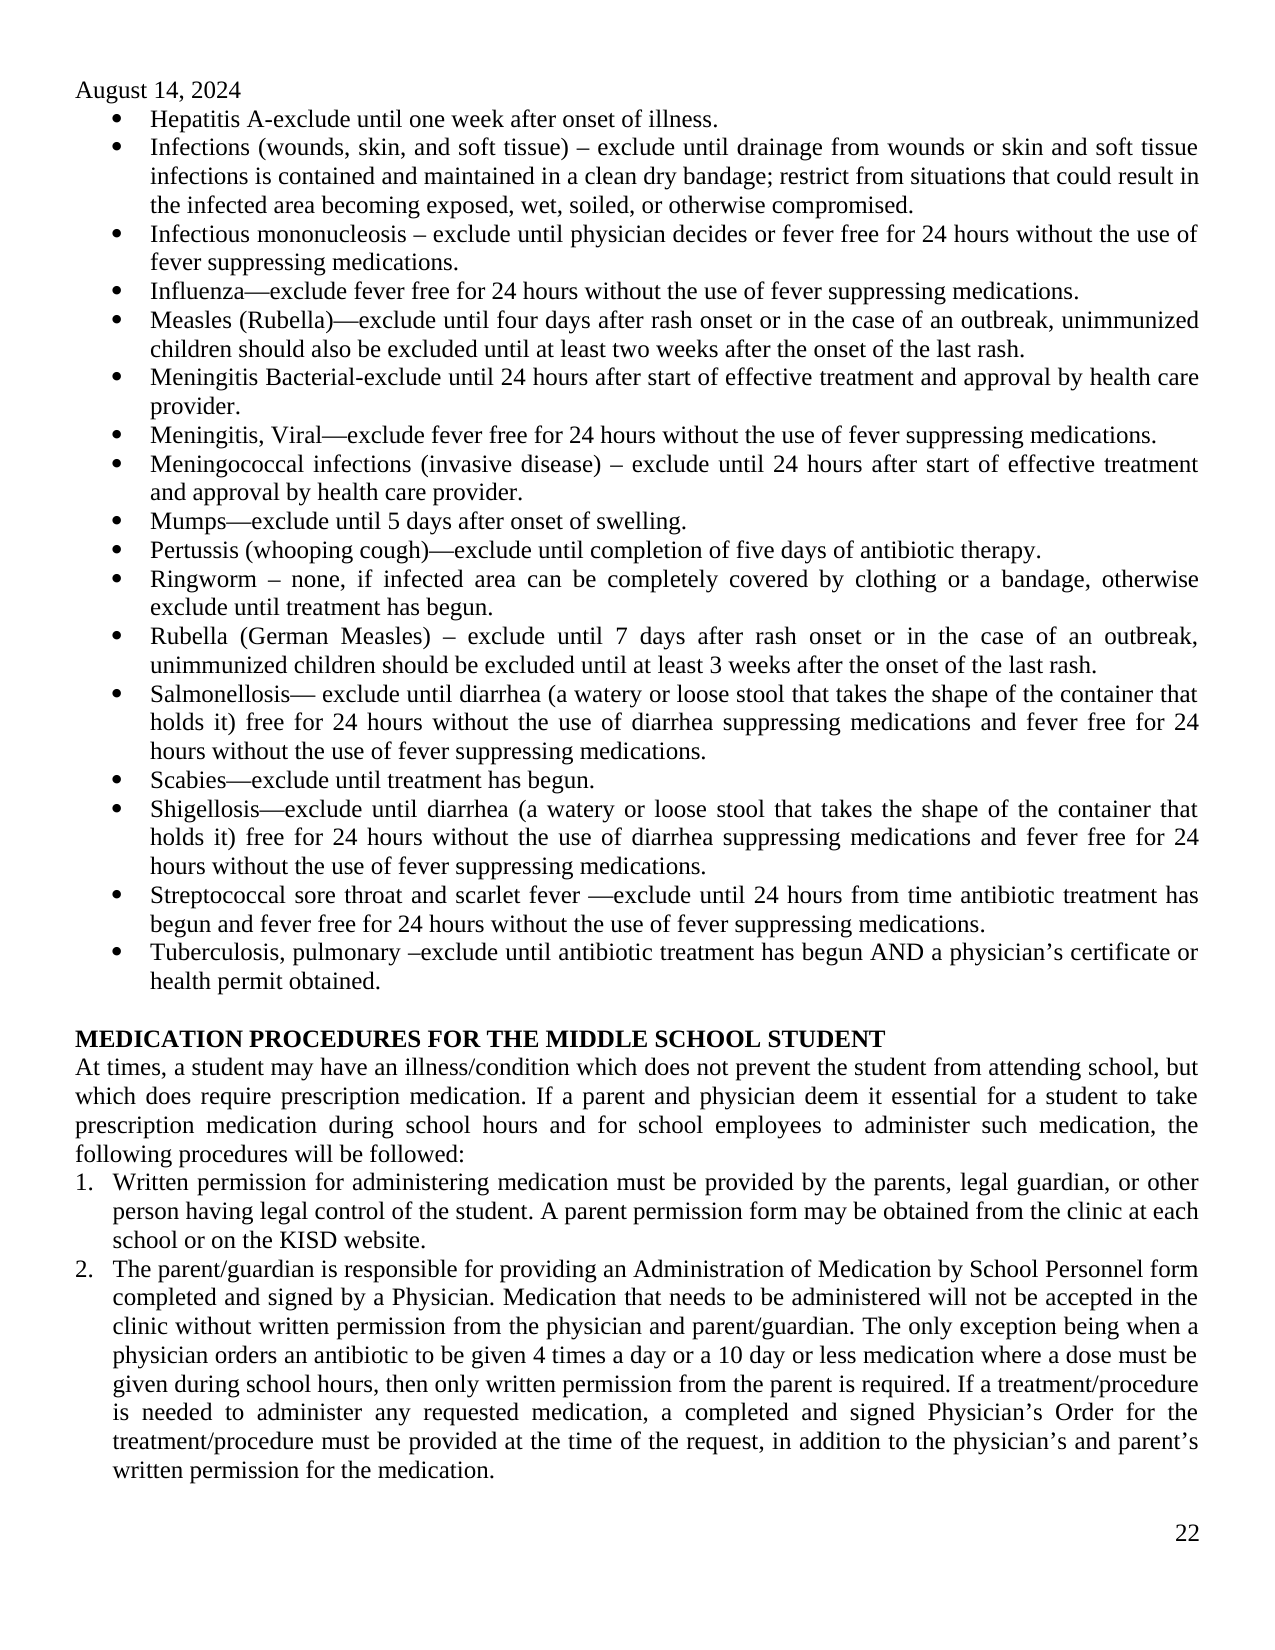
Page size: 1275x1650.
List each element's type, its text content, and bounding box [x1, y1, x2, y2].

list Written permission for administering medication must be provided by the parents, legal guardian, or other person having legal control of the student. A parent permission form may be obtained from the clinic at each school or on the KISD website. [75, 1167, 1200, 1254]
list Meningococcal infections (invasive disease) – exclude until 24 hours after start of effective treatment and approval by health care provider. [112, 449, 1200, 506]
text MEDICATION PROCEDURES FOR THE MIDDLE SCHOOL STUDENT [75, 1024, 1200, 1052]
list Salmonellosis— exclude until diarrhea (a watery or loose stool that takes the shape of the container that holds it) free for 24 hours without the use of diarrhea suppressing medications and fever free for 24 hours without the use of fever suppressing medications. [112, 679, 1200, 765]
list The parent/guardian is responsible for providing an Administration of Medication by School Personnel form completed and signed by a Physician. Medication that needs to be administered will not be accepted in the clinic without written permission from the physician and parent/guardian. The only exception being when a physician orders an antibiotic to be given 4 times a day or a 10 day or less medication where a dose must be given during school hours, then only written permission from the parent is required. If a treatment/procedure is needed to administer any requested medication, a completed and signed Physician’s Order for the treatment/procedure must be provided at the time of the request, in addition to the physician’s and parent’s written permission for the medication. [75, 1254, 1200, 1484]
list Scabies—exclude until treatment has begun. [112, 765, 1200, 794]
list Influenza—exclude fever free for 24 hours without the use of fever suppressing medications. [112, 276, 1200, 305]
list Shigellosis—exclude until diarrhea (a watery or loose stool that takes the shape of the container that holds it) free for 24 hours without the use of diarrhea suppressing medications and fever free for 24 hours without the use of fever suppressing medications. [112, 794, 1200, 880]
list Streptococcal sore throat and scarlet fever —exclude until 24 hours from time antibiotic treatment has begun and fever free for 24 hours without the use of fever suppressing medications. [112, 880, 1200, 937]
list Infectious mononucleosis – exclude until physician decides or fever free for 24 hours without the use of fever suppressing medications. [112, 219, 1200, 276]
list Meningitis Bacterial-exclude until 24 hours after start of effective treatment and approval by health care provider. [112, 362, 1200, 420]
list Measles (Rubella)—exclude until four days after rash onset or in the case of an outbreak, unimmunized children should also be excluded until at least two weeks after the onset of the last rash. [112, 305, 1200, 362]
list Ringworm – none, if infected area can be completely covered by clothing or a bandage, otherwise exclude until treatment has begun. [112, 564, 1200, 621]
text At times, a student may have an illness/condition which does not prevent the student from attending school, but which does require prescription medication. If a parent and physician deem it essential for a student to take prescription medication during school hours and for school employees to administer such medication, the following procedures will be followed: [75, 1052, 1200, 1167]
list Tuberculosis, pulmonary –exclude until antibiotic treatment has begun AND a physician’s certificate or health permit obtained. [112, 937, 1200, 995]
list Infections (wounds, skin, and soft tissue) – exclude until drainage from wounds or skin and soft tissue infections is contained and maintained in a clean dry bandage; restrict from situations that could result in the infected area becoming exposed, wet, soiled, or otherwise compromised. [112, 132, 1200, 219]
list Hepatitis A-exclude until one week after onset of illness. [112, 104, 1200, 132]
list Rubella (German Measles) – exclude until 7 days after rash onset or in the case of an outbreak, unimmunized children should be excluded until at least 3 weeks after the onset of the last rash. [112, 621, 1200, 679]
list Meningitis, Viral—exclude fever free for 24 hours without the use of fever suppressing medications. [112, 420, 1200, 449]
list Mumps—exclude until 5 days after onset of swelling. [112, 506, 1200, 535]
list Pertussis (whooping cough)—exclude until completion of five days of antibiotic therapy. [112, 535, 1200, 564]
